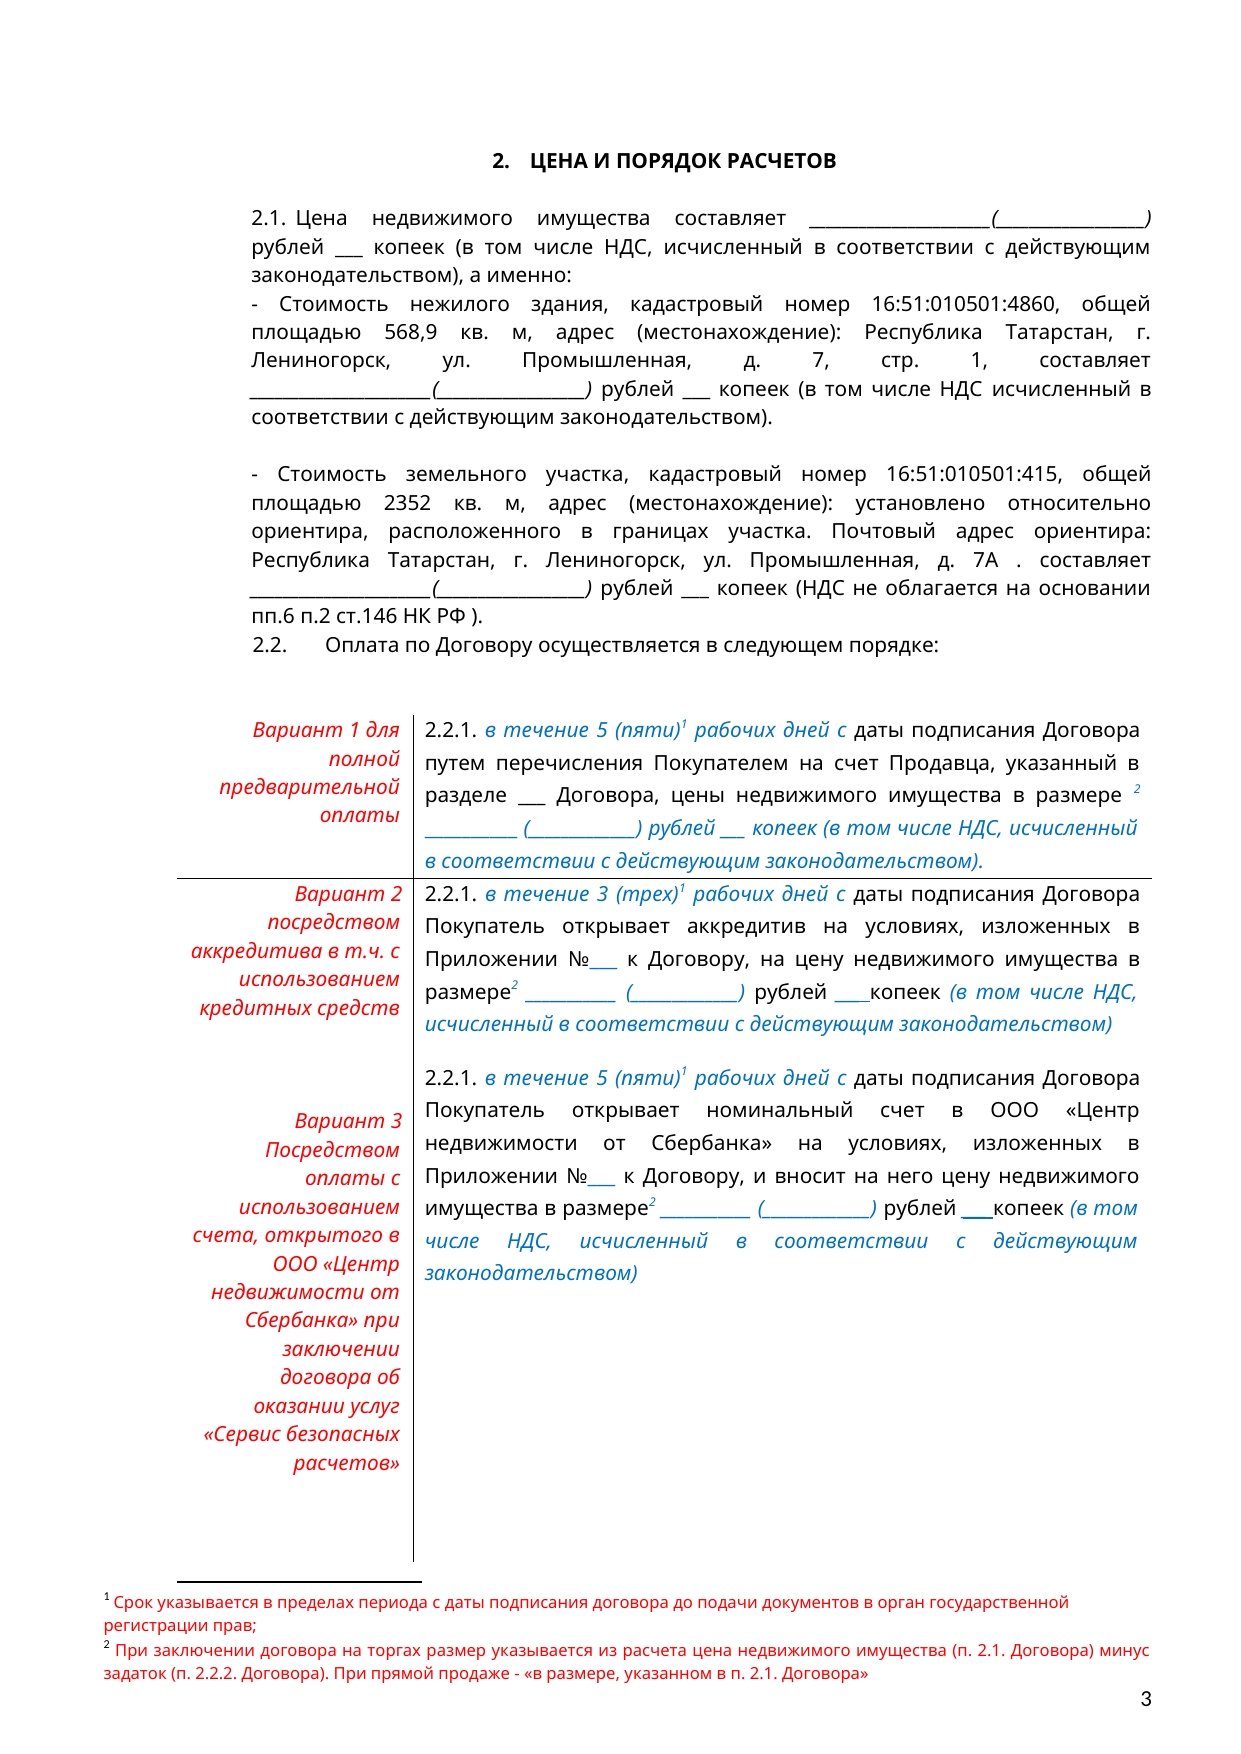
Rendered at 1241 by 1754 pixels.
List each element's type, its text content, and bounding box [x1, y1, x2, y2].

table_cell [414, 879, 1152, 1562]
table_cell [177, 879, 413, 1562]
list - Стоимость земельного участка, кадастровый номер 16:51:010501:415, общей площадью 2352 кв. м, адрес (местонахождение): установлено относительно ориентира, расположенного в границах участка. Почтовый адрес ориентира: Республика Татарстан, г. Лениногорск, ул. Промышленная, д. 7А . составляет ______________________(__________________) рублей ___ копеек (НДС не облагается на основании пп.6 п.2 ст.146 НК РФ ). [251, 459, 1152, 630]
list ЦЕНА И ПОРЯДОК РАСЧЕТОВ [177, 147, 1152, 175]
table_header 2.2.1. в течение 5 (пяти) рабочих дней с даты подписания Договора путем перечисления Покупателем на счет Продавца, указанный в разделе ___ Договора, цены недвижимого имущества в размере __________ (_____________) рублей ___ копеек (в том числе НДС, исчисленный в соответствии с действующим законодательством). [414, 715, 1152, 878]
list - Стоимость нежилого здания, кадастровый номер 16:51:010501:4860, общей площадью 568,9 кв. м, адрес (местонахождение): Республика Татарстан, г. Лениногорск, ул. Промышленная, д. 7, стр. 1, составляет ______________________(__________________) рублей ___ копеек (в том числе НДС исчисленный в соответствии с действующим законодательством). [251, 289, 1152, 431]
list Оплата по Договору осуществляется в следующем порядке: [177, 630, 1152, 658]
table_header Вариант 1 для полной предварительной оплаты [177, 715, 413, 878]
list Цена недвижимого имущества составляет ______________________(__________________) рублей ___ копеек (в том числе НДС, исчисленный в соответствии с действующим законодательством), а именно: [251, 203, 1152, 289]
